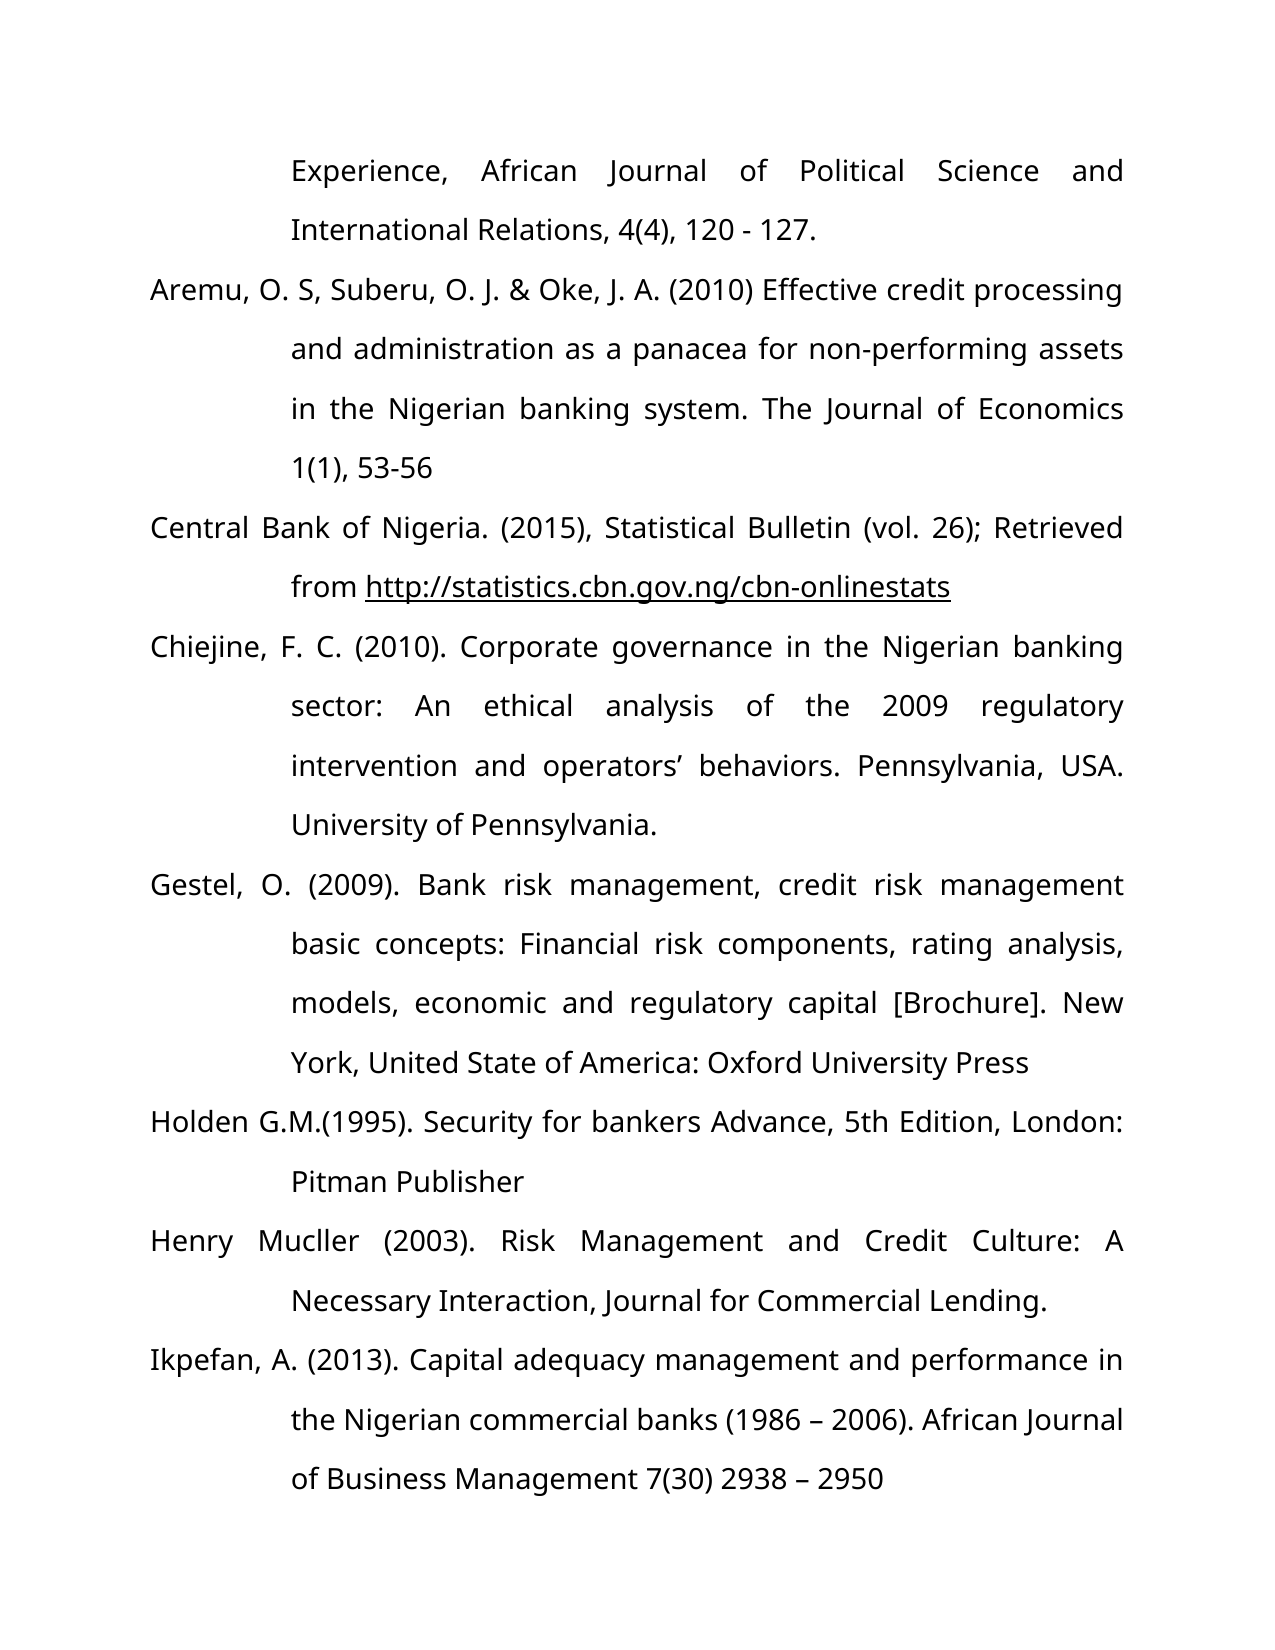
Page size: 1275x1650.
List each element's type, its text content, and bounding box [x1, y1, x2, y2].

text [150, 150, 1125, 249]
text Chiejine, F. C. (2010). Corporate governance in the Nigerian banking sector: An ethical analysis of the 2009 regulatory intervention and operators’ behaviors. Pennsylvania, USA. University of Pennsylvania. [150, 626, 1125, 844]
text Ikpefan, A. (2013). Capital adequacy management and performance in the Nigerian commercial banks (1986 – 2006). African Journal of Business Management 7(30) 2938 – 2950 [150, 1339, 1125, 1498]
text Aremu, O. S, Suberu, O. J. & Oke, J. A. (2010) Effective credit processing and administration as a panacea for non-performing assets in the Nigerian banking system. The Journal of Economics 1(1), 53-56 [150, 269, 1125, 487]
text Gestel, O. (2009). Bank risk management, credit risk management basic concepts: Financial risk components, rating analysis, models, economic and regulatory capital [Brochure]. New York, United State of America: Oxford University Press [150, 864, 1125, 1082]
text Central Bank of Nigeria. (2015), Statistical Bulletin (vol. 26); Retrieved from http://statistics.cbn.gov.ng/cbn-onlinestats [150, 507, 1125, 606]
text Holden G.M.(1995). Security for bankers Advance, 5th Edition, London: Pitman Publisher [150, 1102, 1125, 1201]
text Henry Mucller (2003). Risk Management and Credit Culture: A Necessary Interaction, Journal for Commercial Lending. [150, 1221, 1125, 1320]
